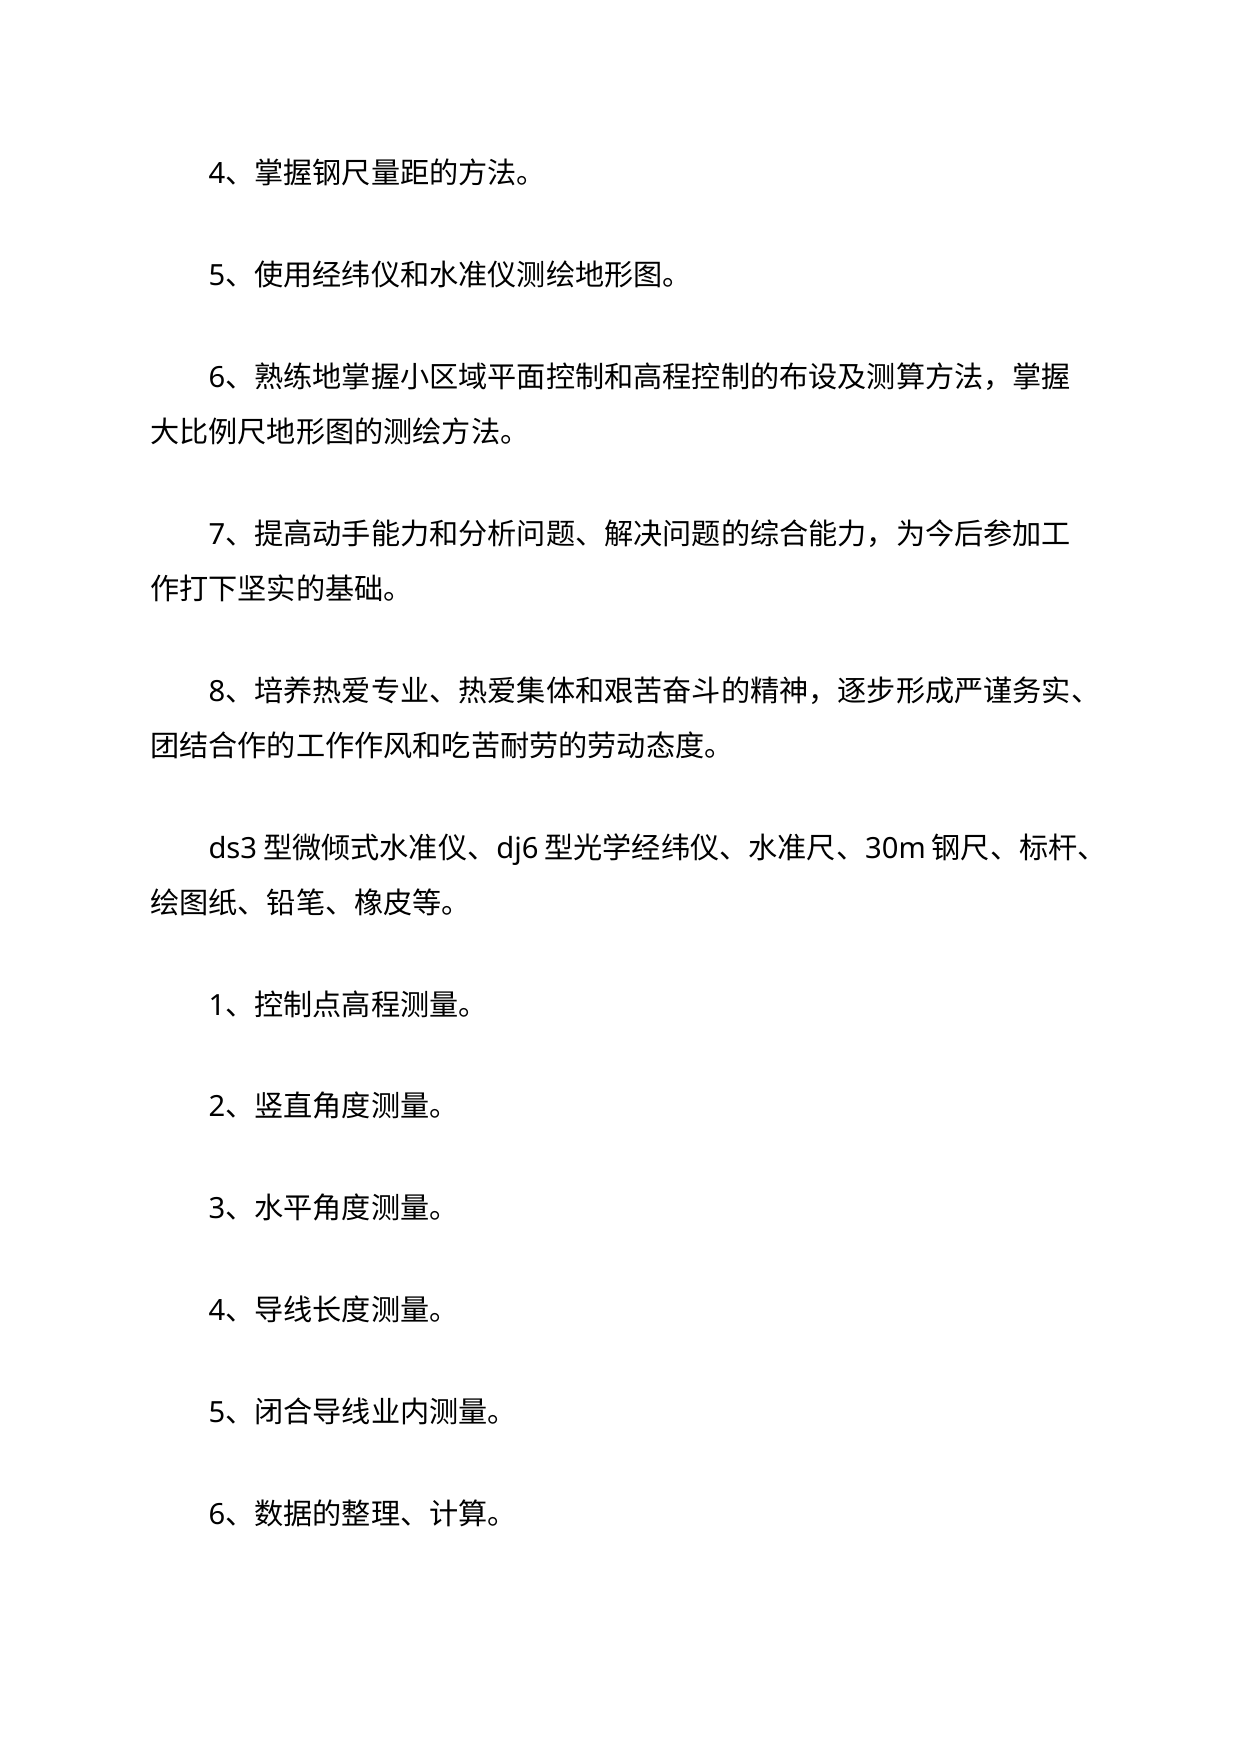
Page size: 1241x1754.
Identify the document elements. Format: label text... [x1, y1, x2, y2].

text 5、闭合导线业内测量。 [150, 1389, 1090, 1431]
text 2、竖直角度测量。 [150, 1083, 1090, 1125]
text 6、数据的整理、计算。 [150, 1491, 1090, 1533]
text 1、控制点高程测量。 [150, 981, 1090, 1023]
text 5、使用经纬仪和水准仪测绘地形图。 [150, 252, 1090, 294]
text 3、水平角度测量。 [150, 1185, 1090, 1227]
text ds3型微倾式水准仪、dj6型光学经纬仪、水准尺、30m钢尺、标杆、绘图纸、铅笔、橡皮等。 [150, 824, 1090, 922]
text 4、掌握钢尺量距的方法。 [150, 150, 1090, 192]
text 7、提高动手能力和分析问题、解决问题的综合能力，为今后参加工作打下坚实的基础。 [150, 511, 1090, 608]
text 8、培养热爱专业、热爱集体和艰苦奋斗的精神，逐步形成严谨务实、团结合作的工作作风和吃苦耐劳的劳动态度。 [150, 667, 1090, 765]
text 4、导线长度测量。 [150, 1287, 1090, 1329]
text 6、熟练地掌握小区域平面控制和高程控制的布设及测算方法，掌握大比例尺地形图的测绘方法。 [150, 354, 1090, 451]
